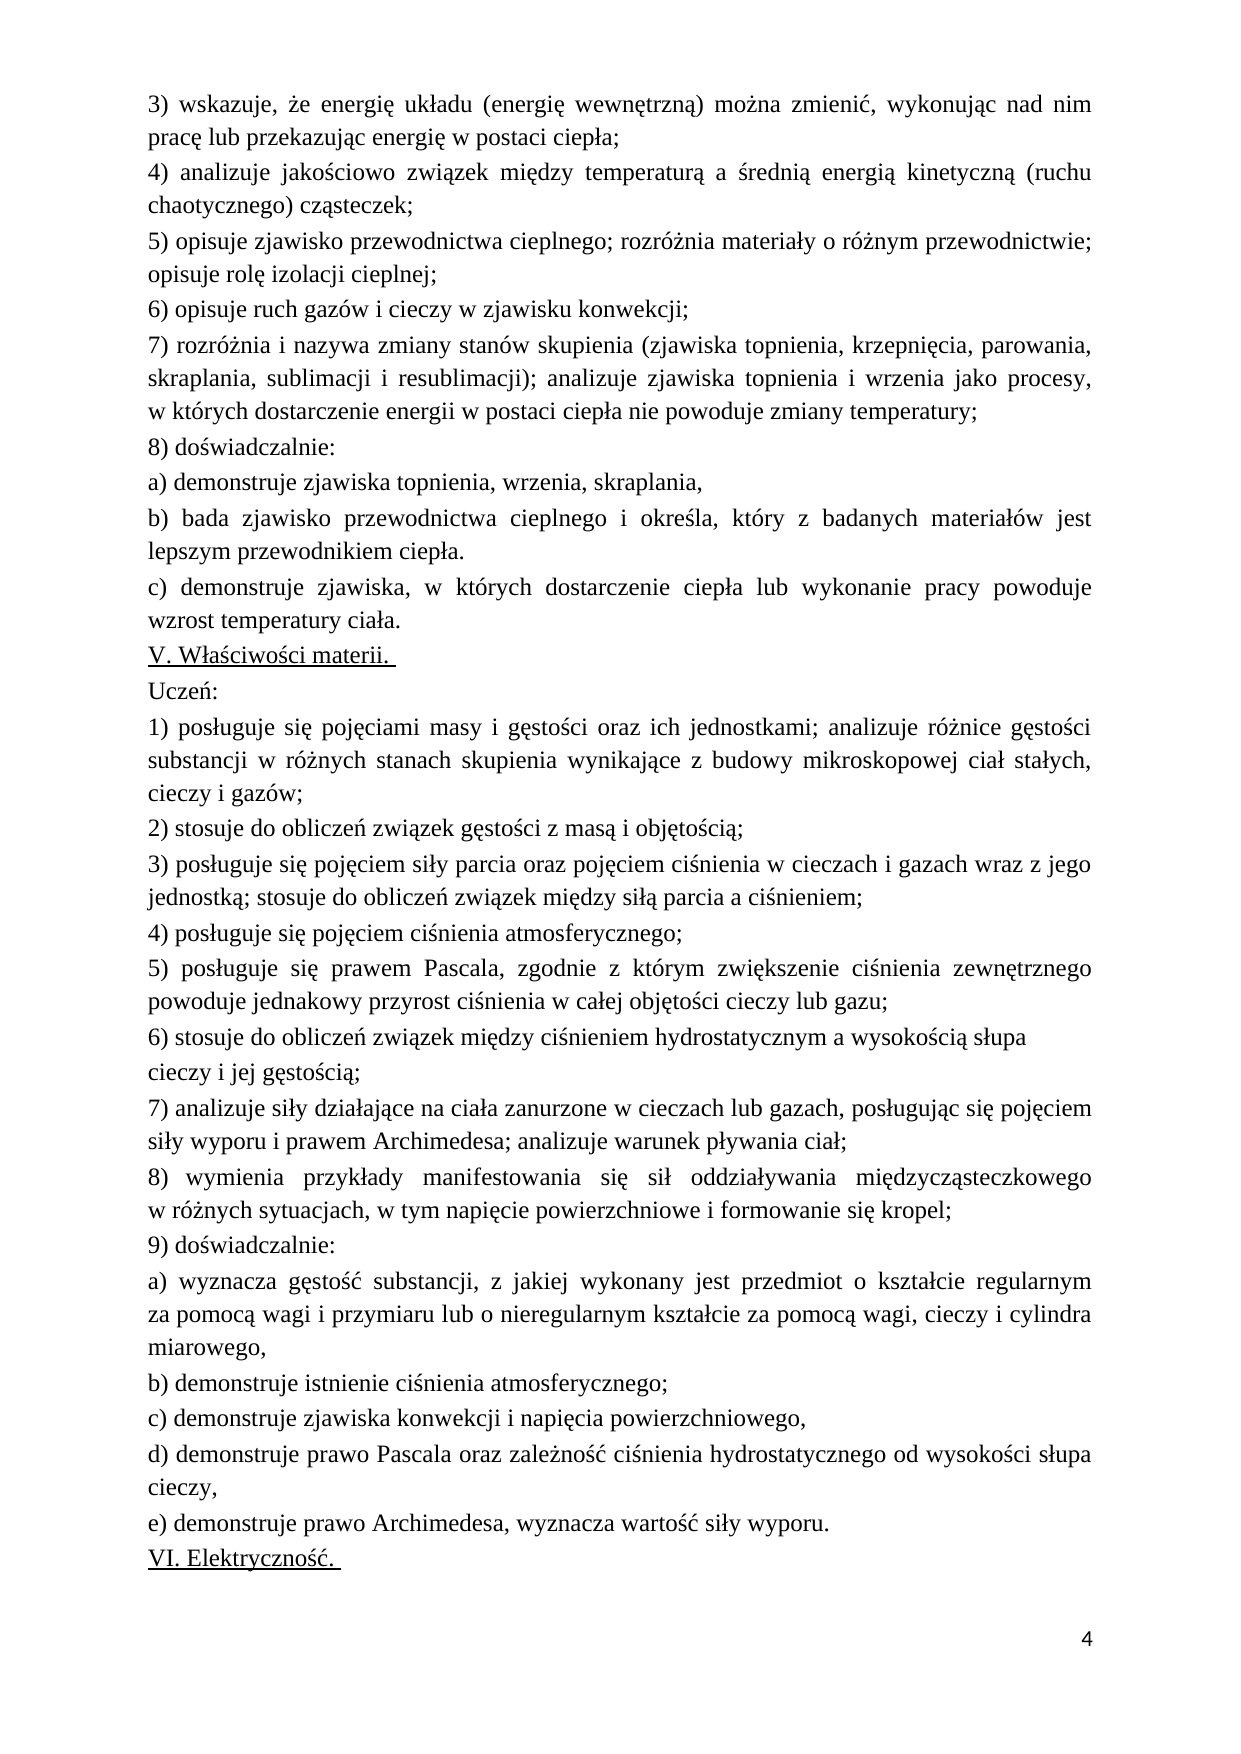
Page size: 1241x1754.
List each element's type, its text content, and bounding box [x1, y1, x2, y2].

text 1) posługuje się pojęciami masy i gęstości oraz ich jednostkami; analizuje różnice gęstości substancji w różnych stanach skupienia wynikające z budowy mikroskopowej ciał stałych, cieczy i gazów; [148, 712, 1093, 806]
text a) wyznacza gęstość substancji, z jakiej wykonany jest przedmiot o kształcie regularnym za pomocą wagi i przymiaru lub o nieregularnym kształcie za pomocą wagi, cieczy i cylindra miarowego, [148, 1266, 1093, 1361]
text b) bada zjawisko przewodnictwa cieplnego i określa, który z badanych materiałów jest lepszym przewodnikiem ciepła. [148, 503, 1093, 565]
text V. Właściwości materii. [148, 640, 1093, 669]
text 9) doświadczalnie: [148, 1230, 1093, 1259]
text 7) rozróżnia i nazywa zmiany stanów skupienia (zjawiska topnienia, krzepnięcia, parowania, skraplania, sublimacji i resublimacji); analizuje zjawiska topnienia i wrzenia jako procesy, w których dostarczenie energii w postaci ciepła nie powoduje zmiany temperatury; [148, 330, 1093, 425]
text e) demonstruje prawo Archimedesa, wyznacza wartość siły wyporu. [148, 1508, 1093, 1536]
text 5) posługuje się prawem Pascala, zgodnie z którym zwiększenie ciśnienia zewnętrznego powoduje jednakowy przyrost ciśnienia w całej objętości cieczy lub gazu; [148, 953, 1093, 1015]
text d) demonstruje prawo Pascala oraz zależność ciśnienia hydrostatycznego od wysokości słupa cieczy, [148, 1439, 1093, 1501]
text Uczeń: [148, 676, 1093, 705]
text 4) analizuje jakościowo związek między temperaturą a średnią energią kinetyczną (ruchu chaotycznego) cząsteczek; [148, 157, 1093, 219]
text 6) opisuje ruch gazów i cieczy w zjawisku konwekcji; [148, 294, 1093, 323]
text 8) doświadczalnie: [148, 432, 1093, 461]
text c) demonstruje zjawiska konwekcji i napięcia powierzchniowego, [148, 1403, 1093, 1432]
text VI. Elektryczność. [148, 1543, 1093, 1572]
text a) demonstruje zjawiska topnienia, wrzenia, skraplania, [148, 467, 1093, 496]
text c) demonstruje zjawiska, w których dostarczenie ciepła lub wykonanie pracy powoduje wzrost temperatury ciała. [148, 572, 1093, 633]
text 3) wskazuje, że energię układu (energię wewnętrzną) można zmienić, wykonując nad nim pracę lub przekazując energię w postaci ciepła; [148, 89, 1093, 150]
text 5) opisuje zjawisko przewodnictwa cieplnego; rozróżnia materiały o różnym przewodnictwie; opisuje rolę izolacji cieplnej; [148, 226, 1093, 288]
text 7) analizuje siły działające na ciała zanurzone w cieczach lub gazach, posługując się pojęciem siły wyporu i prawem Archimedesa; analizuje warunek pływania ciał; [148, 1093, 1093, 1155]
text 8) wymienia przykłady manifestowania się sił oddziaływania międzycząsteczkowego w różnych sytuacjach, w tym napięcie powierzchniowe i formowanie się kropel; [148, 1162, 1093, 1223]
text 3) posługuje się pojęciem siły parcia oraz pojęciem ciśnienia w cieczach i gazach wraz z jego jednostką; stosuje do obliczeń związek między siłą parcia a ciśnieniem; [148, 849, 1093, 911]
text 4) posługuje się pojęciem ciśnienia atmosferycznego; [148, 918, 1093, 946]
text 6) stosuje do obliczeń związek między ciśnieniem hydrostatycznym a wysokością słupa [148, 1022, 1093, 1051]
text cieczy i jej gęstością; [148, 1057, 1093, 1086]
text 2) stosuje do obliczeń związek gęstości z masą i objętością; [148, 813, 1093, 842]
text b) demonstruje istnienie ciśnienia atmosferycznego; [148, 1368, 1093, 1396]
